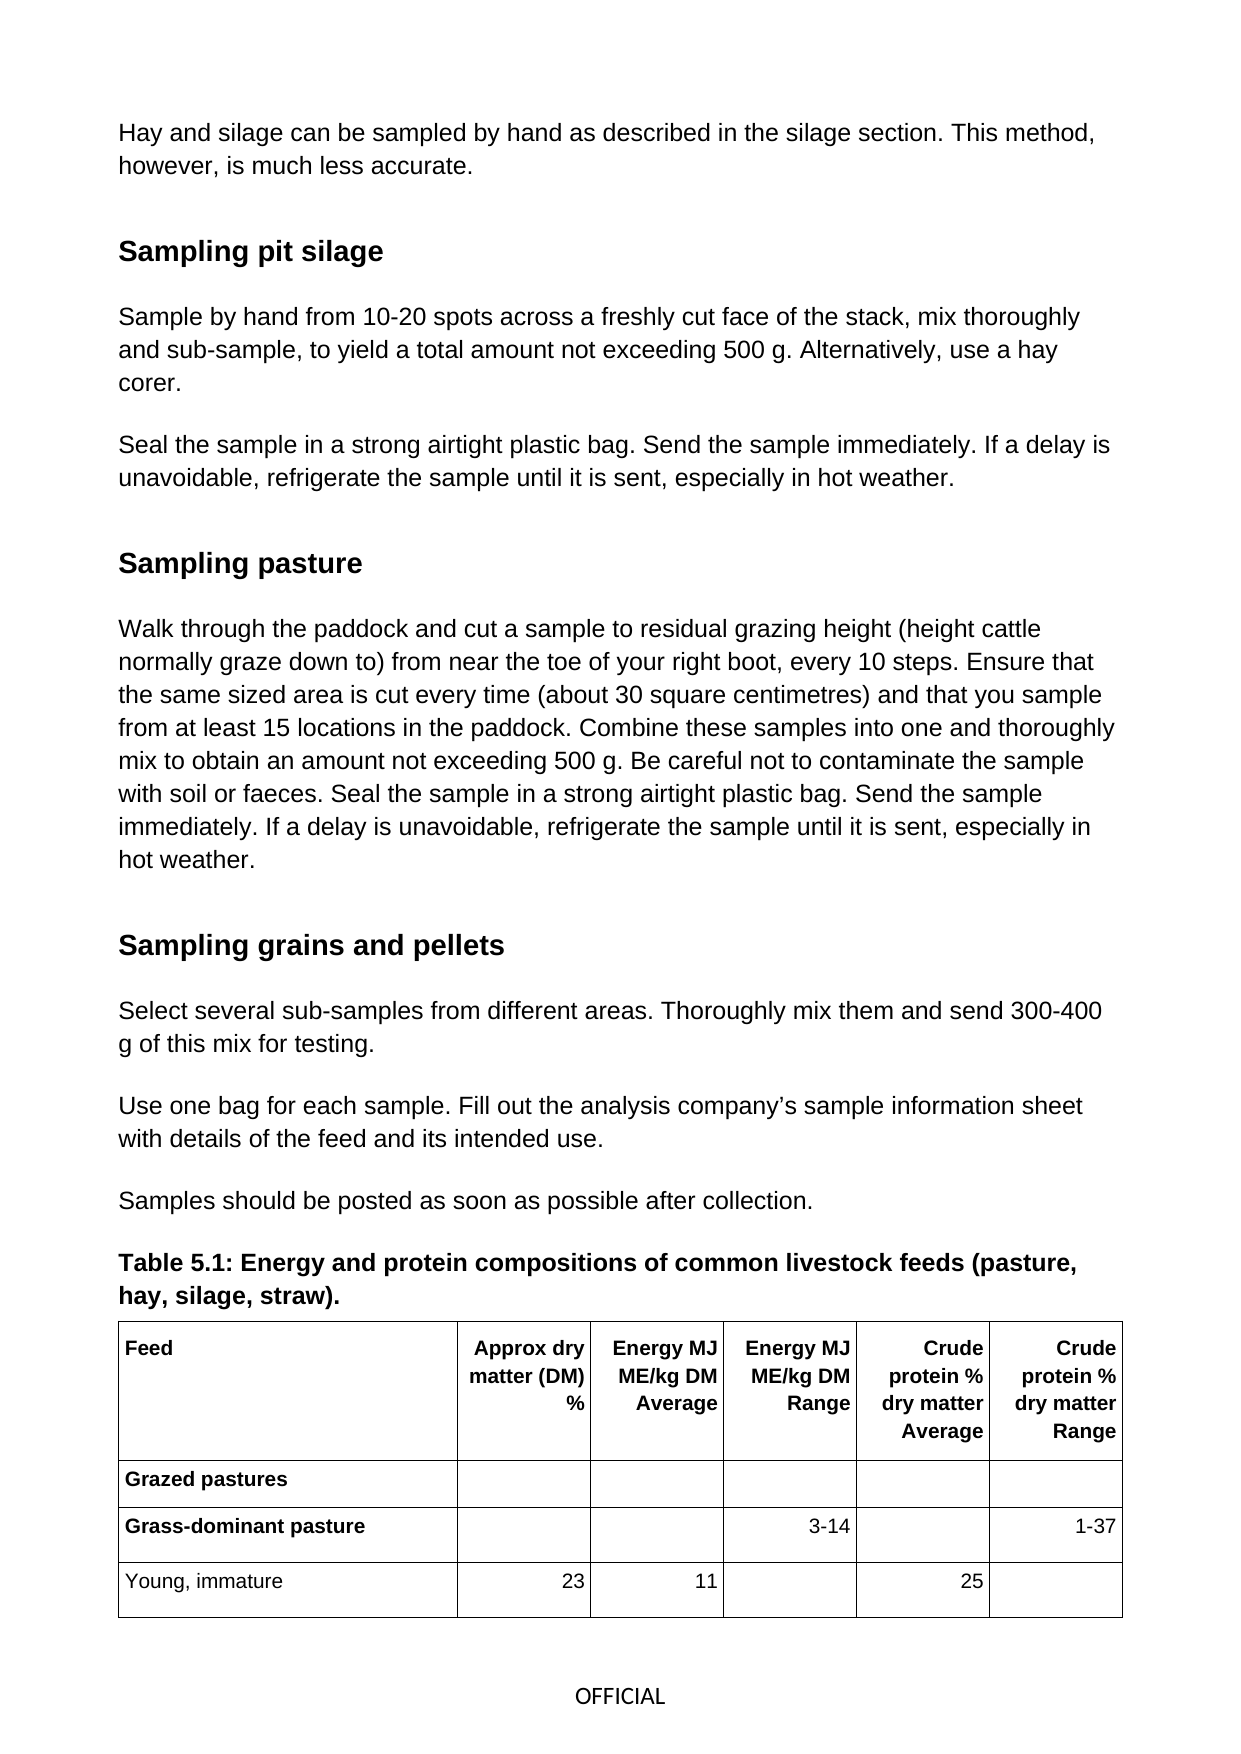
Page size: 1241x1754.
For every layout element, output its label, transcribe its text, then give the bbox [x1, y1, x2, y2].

subtitle Sampling pasture [118, 546, 1122, 580]
table_cell [591, 1461, 723, 1507]
table_header Crude protein % dry matter Range [990, 1322, 1122, 1460]
table_cell [990, 1461, 1122, 1507]
text Samples should be posted as soon as possible after collection. [118, 1186, 1122, 1215]
table_cell 3-14 [724, 1508, 856, 1562]
text Seal the sample in a strong airtight plastic bag. Send the sample immediately. If a delay is unavoidable, refrigerate the sample until it is sent, especially in hot weather. [118, 430, 1122, 492]
table_cell 25 [857, 1563, 989, 1617]
table_cell [724, 1563, 856, 1617]
table_cell [458, 1508, 590, 1562]
table_cell Grass-dominant pasture [119, 1508, 457, 1562]
text Walk through the paddock and cut a sample to residual grazing height (height cattle normally graze down to) from near the toe of your right boot, every 10 steps. Ensure that the same sized area is cut every time (about 30 square centimetres) and that you sample from at least 15 locations in the paddock. Combine these samples into one and thoroughly mix to obtain an amount not exceeding 500 g. Be careful not to contaminate the sample with soil or faeces. Seal the sample in a strong airtight plastic bag. Send the sample immediately. If a delay is unavoidable, refrigerate the sample until it is sent, especially in hot weather. [118, 614, 1122, 874]
table_cell Young, immature [119, 1563, 457, 1617]
text Use one bag for each sample. Fill out the analysis company’s sample information sheet with details of the feed and its intended use. [118, 1091, 1122, 1153]
table_header Crude protein % dry matter Average [857, 1322, 989, 1460]
table_cell 11 [591, 1563, 723, 1617]
table_cell [591, 1508, 723, 1562]
table_header Energy MJ ME/kg DM Average [591, 1322, 723, 1460]
table_header Energy MJ ME/kg DM Range [724, 1322, 856, 1460]
subtitle Table 5.1: Energy and protein compositions of common livestock feeds (pasture, hay, silage, straw). [118, 1248, 1122, 1310]
table_header Feed [119, 1322, 457, 1460]
table_cell Grazed pastures [119, 1461, 457, 1507]
table_cell 23 [458, 1563, 590, 1617]
text Sample by hand from 10-20 spots across a freshly cut face of the stack, mix thoroughly and sub-sample, to yield a total amount not exceeding 500 g. Alternatively, use a hay corer. [118, 302, 1122, 397]
text Hay and silage can be sampled by hand as described in the silage section. This method, however, is much less accurate. [118, 118, 1122, 180]
table_cell [857, 1461, 989, 1507]
table_cell 1-37 [990, 1508, 1122, 1562]
subtitle Sampling pit silage [118, 234, 1122, 268]
text Select several sub-samples from different areas. Thoroughly mix them and send 300-400 g of this mix for testing. [118, 996, 1122, 1057]
table_cell [724, 1461, 856, 1507]
table_header Approx dry matter (DM) % [458, 1322, 590, 1460]
table_cell [857, 1508, 989, 1562]
subtitle Sampling grains and pellets [118, 928, 1122, 962]
table_cell [990, 1563, 1122, 1617]
table_cell [458, 1461, 590, 1507]
